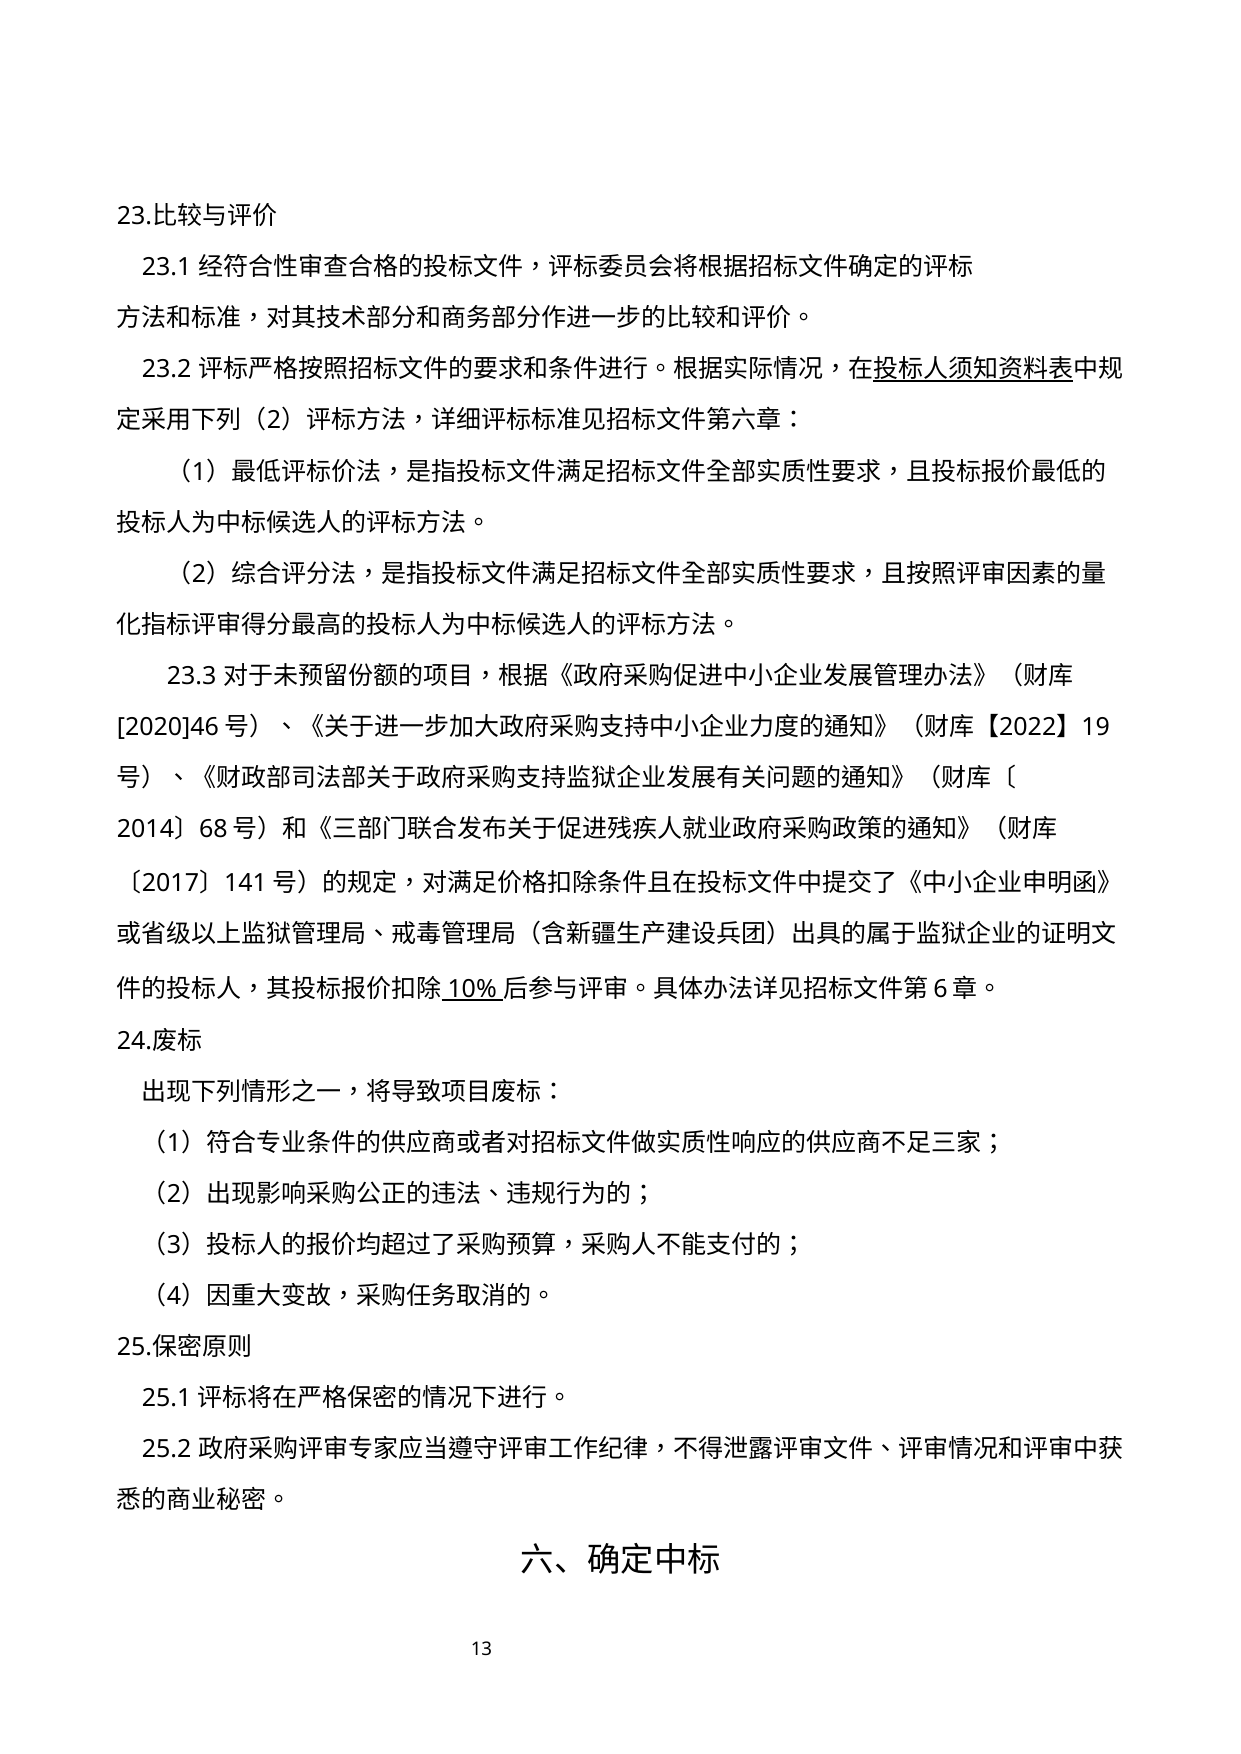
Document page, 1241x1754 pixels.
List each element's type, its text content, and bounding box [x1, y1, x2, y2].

text 23.2 评标严格按照招标文件的要求和条件进行。根据实际情况，在投标人须知资料表中规定采用下列（2）评标方法，详细评标标准见招标文件第六章： [117, 351, 1124, 436]
text 23.3 对于未预留份额的项目，根据《政府采购促进中小企业发展管理办法》（财库[2020]46号）、《关于进一步加大政府采购支持中小企业力度的通知》（财库【2022】19号）、《财政部司法部关于政府采购支持监狱企业发展有关问题的通知》（财库〔2014〕68号）和《三部门联合发布关于促进残疾人就业政府采购政策的通知》（财库〔2017〕141号）的规定，对满足价格扣除条件且在投标文件中提交了《中小企业申明函》或省级以上监狱管理局、戒毒管理局（含新疆生产建设兵团）出具的属于监狱企业的证明文件的投标人，其投标报价扣除 10% 后参与评审。具体办法详见招标文件第6章。 [117, 657, 1124, 1004]
text 23.1 经符合性审查合格的投标文件，评标委员会将根据招标文件确定的评标 [117, 249, 1124, 283]
text （2）出现影响采购公正的违法、违规行为的； [117, 1176, 1124, 1209]
text 出现下列情形之一，将导致项目废标： [117, 1073, 1124, 1107]
text 24.废标 [117, 1022, 1124, 1056]
text 六、确定中标 [117, 1533, 1124, 1581]
text 方法和标准，对其技术部分和商务部分作进一步的比较和评价。 [117, 300, 1124, 334]
text 25.保密原则 [117, 1329, 1124, 1363]
text 25.2 政府采购评审专家应当遵守评审工作纪律，不得泄露评审文件、评审情况和评审中获悉的商业秘密。 [117, 1431, 1124, 1516]
text （1）最低评标价法，是指投标文件满足招标文件全部实质性要求，且投标报价最低的投标人为中标候选人的评标方法。 [117, 453, 1124, 538]
text （2）综合评分法，是指投标文件满足招标文件全部实质性要求，且按照评审因素的量化指标评审得分最高的投标人为中标候选人的评标方法。 [117, 555, 1124, 640]
text （4）因重大变故，采购任务取消的。 [117, 1278, 1124, 1312]
text （1）符合专业条件的供应商或者对招标文件做实质性响应的供应商不足三家； [117, 1124, 1124, 1158]
text 23.比较与评价 [117, 198, 1124, 232]
text 25.1 评标将在严格保密的情况下进行。 [117, 1380, 1124, 1414]
text （3）投标人的报价均超过了采购预算，采购人不能支付的； [117, 1227, 1124, 1261]
